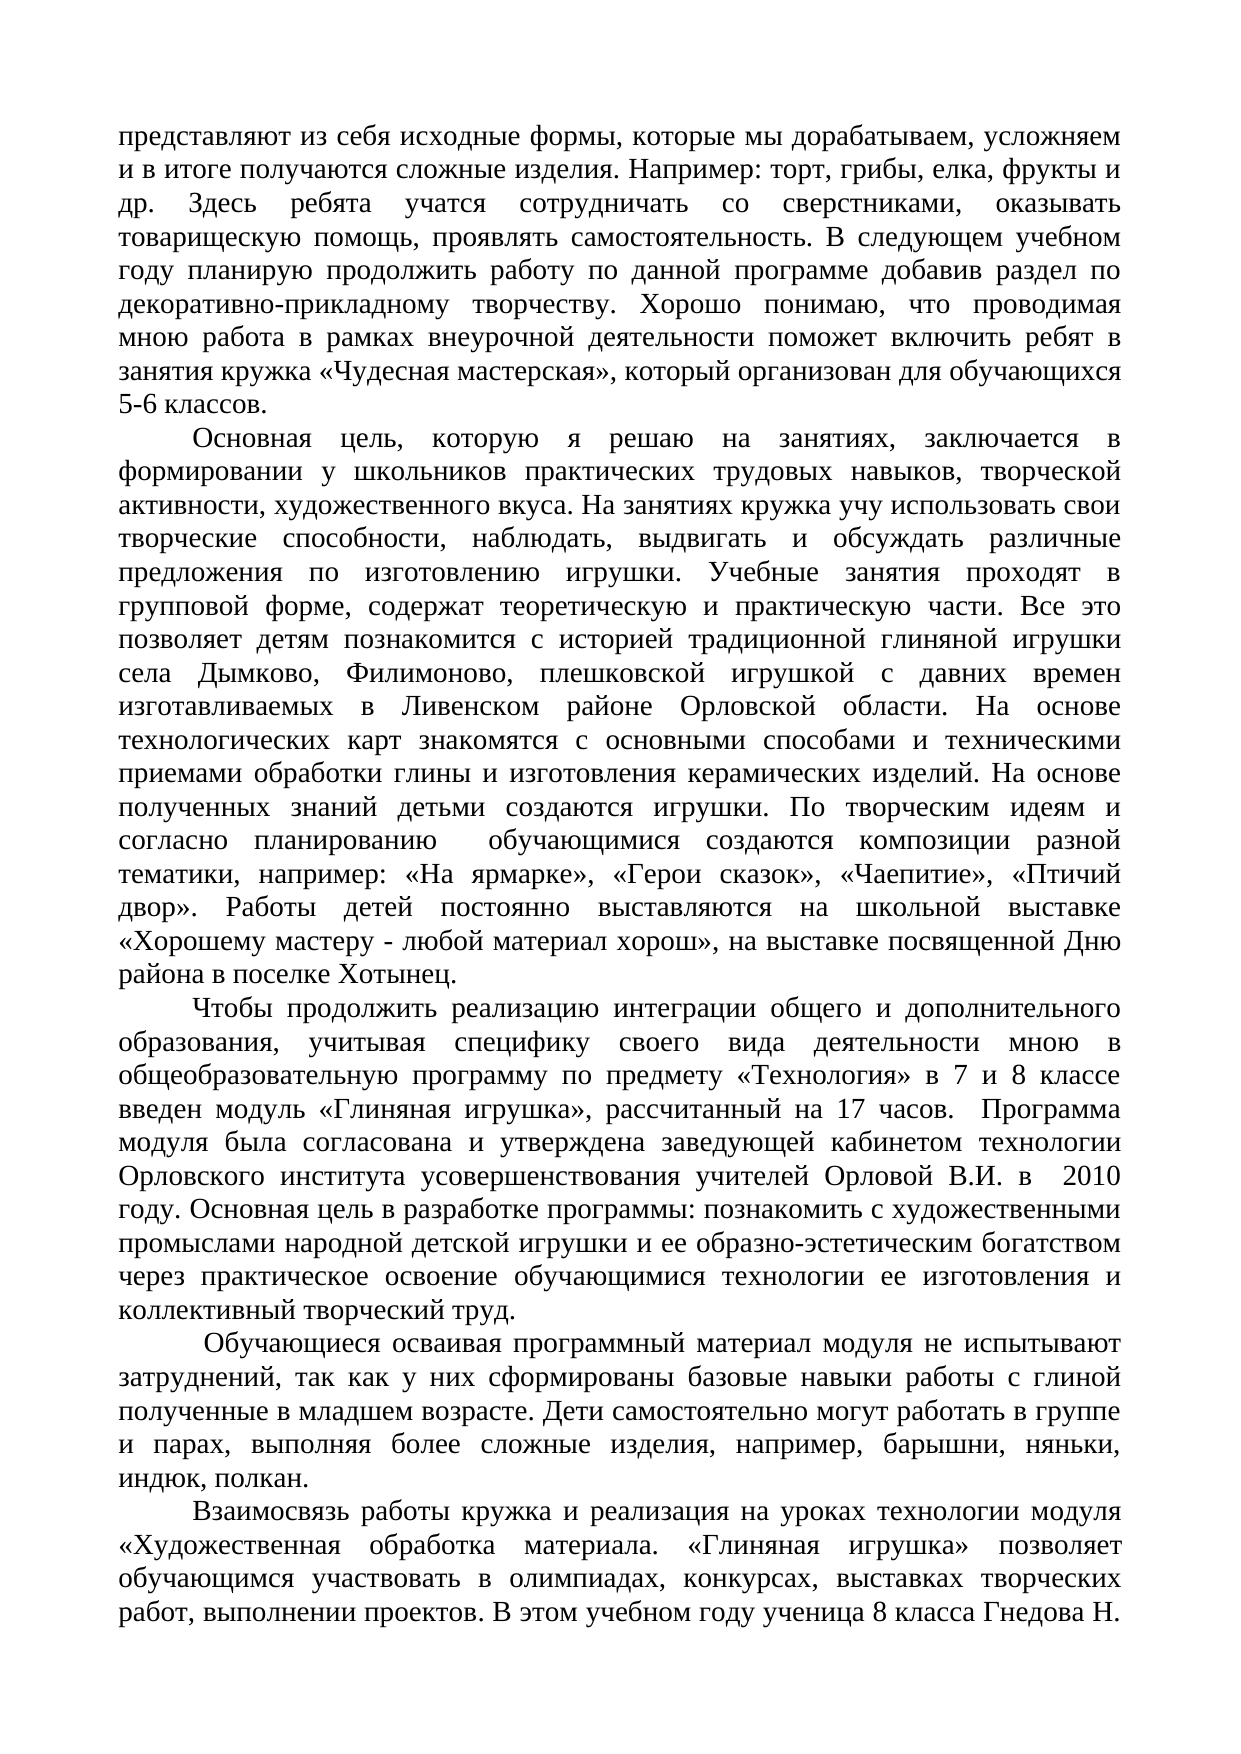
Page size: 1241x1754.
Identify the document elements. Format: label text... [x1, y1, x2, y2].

text Основная цель, которую я решаю на занятиях, заключается в формировании у школьников практических трудовых навыков, творческой активности, художественного вкуса. На занятиях кружка учу использовать свои творческие способности, наблюдать, выдвигать и обсуждать различные предложения по изготовлению игрушки. Учебные занятия проходят в групповой форме, содержат теоретическую и практическую части. Все это позволяет детям познакомится с историей традиционной глиняной игрушки села Дымково, Филимоново, плешковской игрушкой с давних времен изготавливаемых в Ливенском районе Орловской области. На основе технологических карт знакомятся с основными способами и техническими приемами обработки глины и изготовления керамических изделий. На основе полученных знаний детьми создаются игрушки. По творческим идеям и согласно планированию обучающимися создаются композиции разной тематики, например: «На ярмарке», «Герои сказок», «Чаепитие», «Птичий двор». Работы детей постоянно выставляются на школьной выставке «Хорошему мастеру - любой материал хорош», на выставке посвященной Дню района в поселке Хотынец. [118, 420, 1122, 990]
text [118, 118, 1122, 420]
text Чтобы продолжить реализацию интеграции общего и дополнительного образования, учитывая специфику своего вида деятельности мною в общеобразовательную программу по предмету «Технология» в 7 и 8 классе введен модуль «Глиняная игрушка», рассчитанный на 17 часов. Программа модуля была согласована и утверждена заведующей кабинетом технологии Орловского института усовершенствования учителей Орловой В.И. в 2010 году. Основная цель в разработке программы: познакомить с художественными промыслами народной детской игрушки и ее образно-эстетическим богатством через практическое освоение обучающимися технологии ее изготовления и коллективный творческий труд. [118, 990, 1122, 1326]
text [118, 1493, 1122, 1627]
text Обучающиеся осваивая программный материал модуля не испытывают затруднений, так как у них сформированы базовые навыки работы с глиной полученные в младшем возрасте. Дети самостоятельно могут работать в группе и парах, выполняя более сложные изделия, например, барышни, няньки, индюк, полкан. [118, 1326, 1122, 1493]
